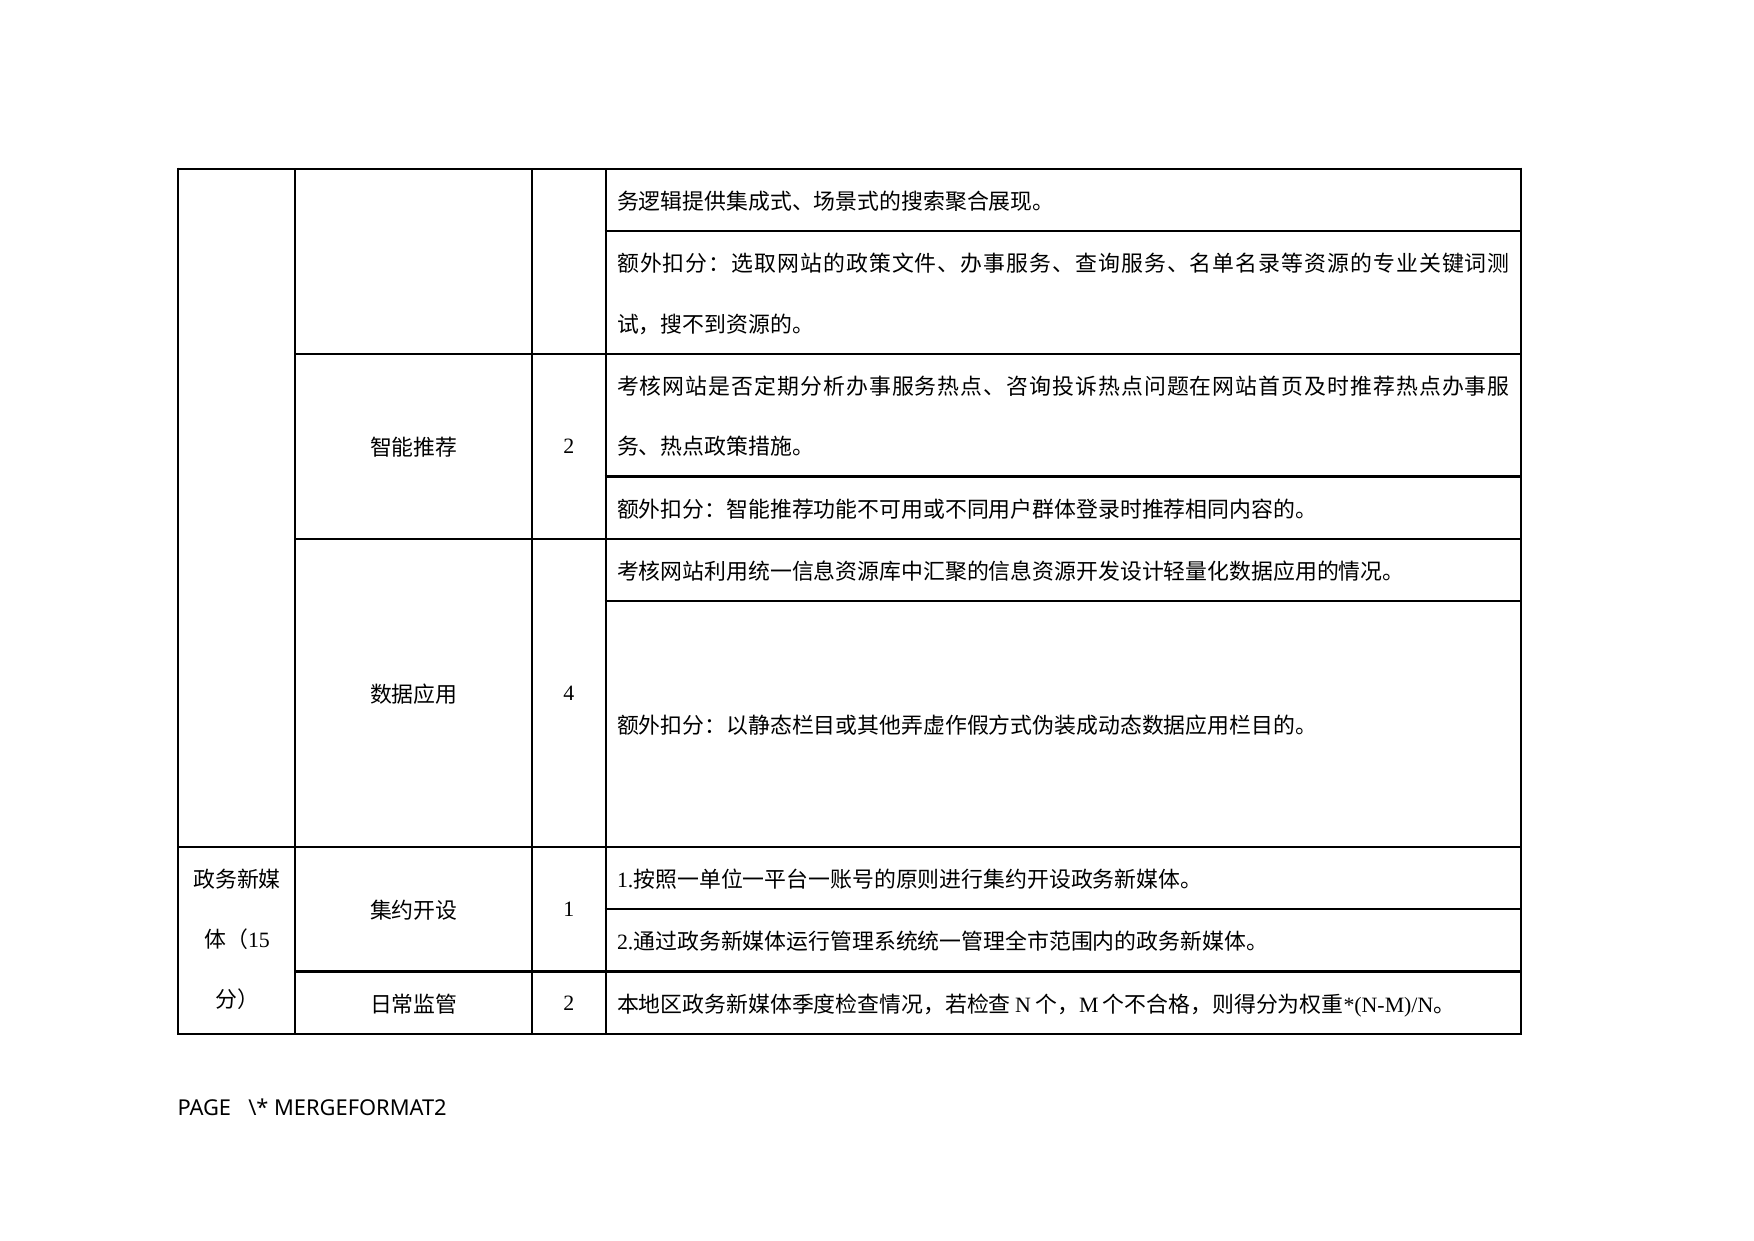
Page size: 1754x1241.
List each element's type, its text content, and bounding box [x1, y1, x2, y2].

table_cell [607, 170, 1520, 230]
table_cell 日常监管 [296, 973, 531, 1033]
table_cell 额外扣分：智能推荐功能不可用或不同用户群体登录时推荐相同内容的。 [607, 478, 1520, 538]
table_cell 2 [533, 973, 605, 1033]
table_cell 2 [533, 355, 605, 538]
table_cell 考核网站利用统一信息资源库中汇聚的信息资源开发设计轻量化数据应用的情况。 [607, 540, 1520, 600]
table_cell 1 [533, 848, 605, 970]
table_cell 考核网站是否定期分析办事服务热点、咨询投诉热点问题在网站首页及时推荐热点办事服务、热点政策措施。 [607, 355, 1520, 475]
table_cell 智能推荐 [296, 355, 531, 538]
table_cell 政务新媒体（15分） [179, 848, 294, 1033]
table_cell 4 [533, 540, 605, 846]
table_cell 数据应用 [296, 540, 531, 846]
table_cell 本地区政务新媒体季度检查情况，若检查N个，M个不合格，则得分为权重*(N-M)/N。 [607, 973, 1520, 1033]
table_cell 1.按照一单位一平台一账号的原则进行集约开设政务新媒体。 [607, 848, 1520, 908]
table_cell 2.通过政务新媒体运行管理系统统一管理全市范围内的政务新媒体。 [607, 910, 1520, 970]
table_cell 额外扣分：以静态栏目或其他弄虚作假方式伪装成动态数据应用栏目的。 [607, 602, 1520, 846]
table_cell 集约开设 [296, 848, 531, 970]
table_cell 额外扣分：选取网站的政策文件、办事服务、查询服务、名单名录等资源的专业关键词测试，搜不到资源的。 [607, 232, 1520, 353]
